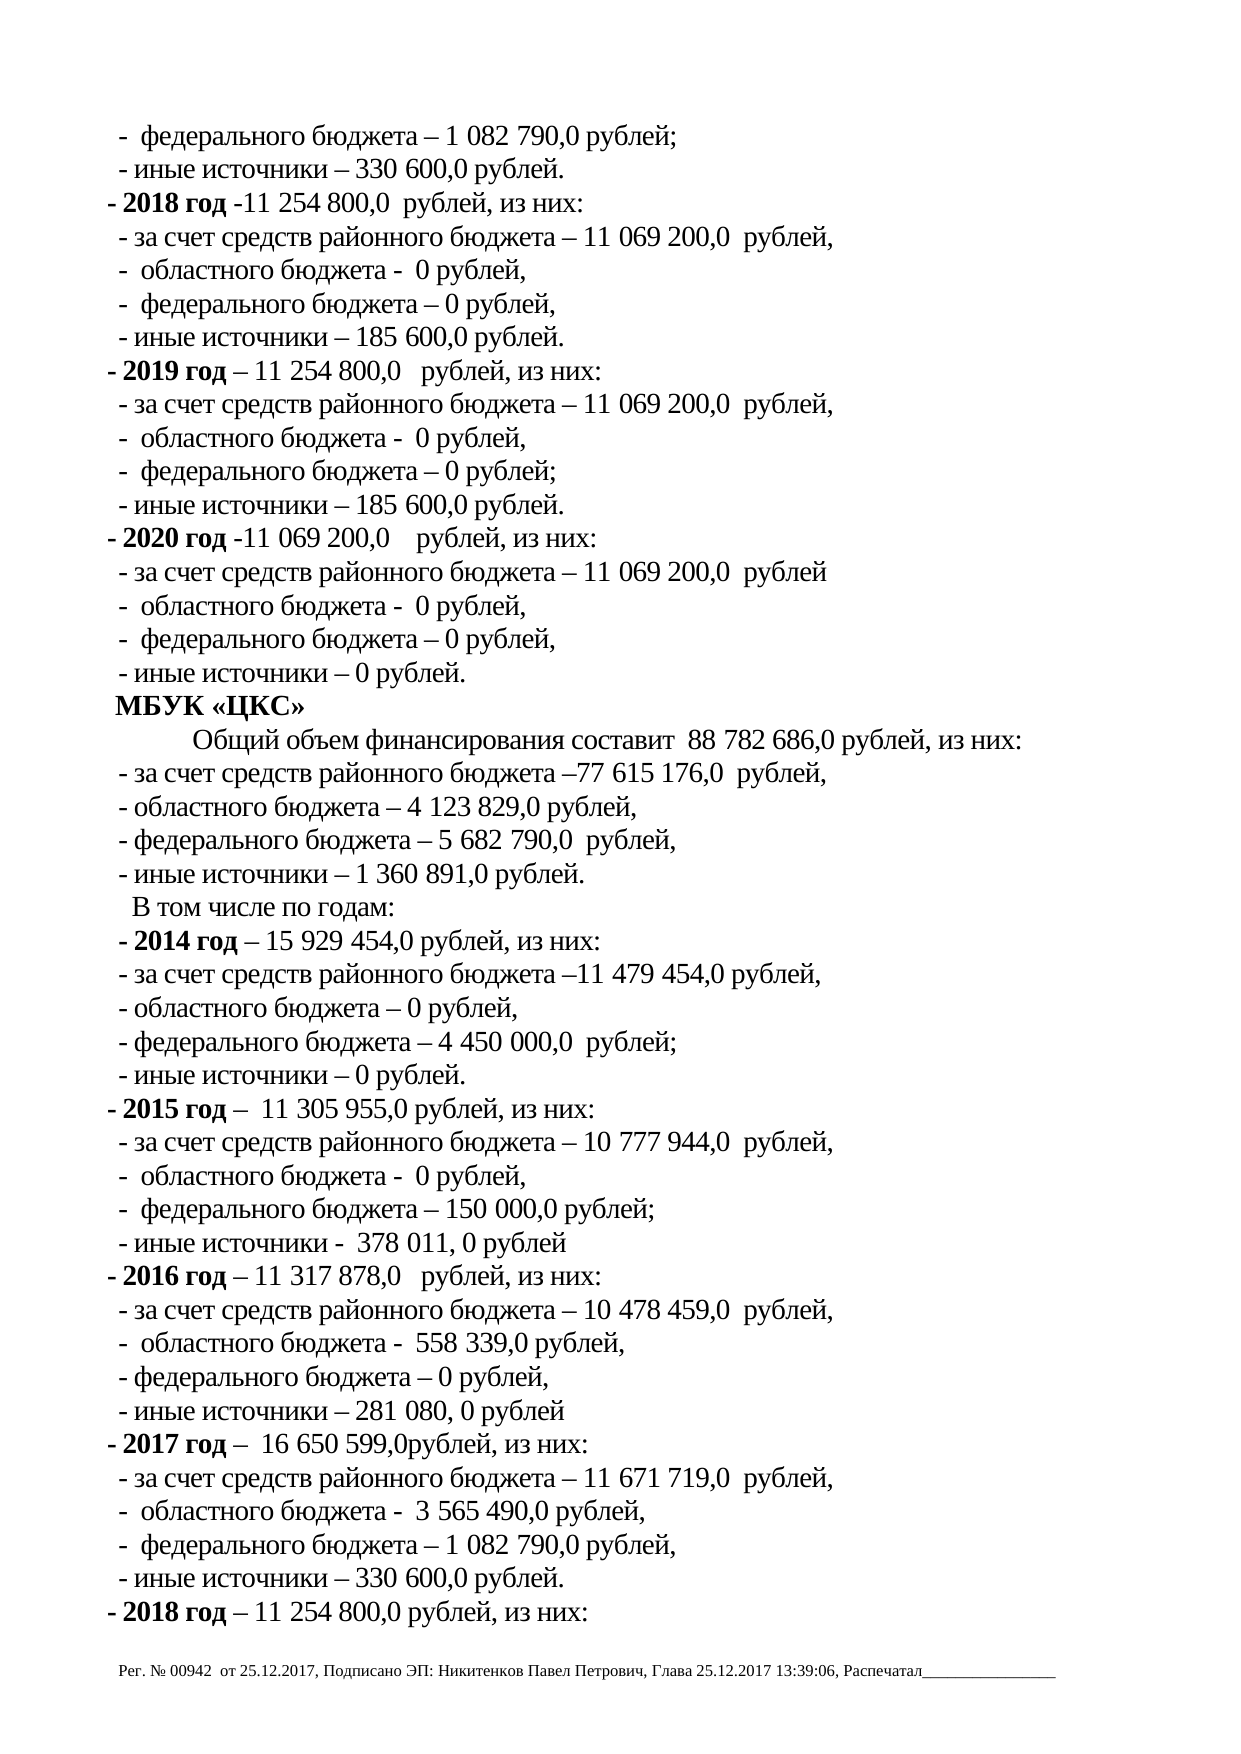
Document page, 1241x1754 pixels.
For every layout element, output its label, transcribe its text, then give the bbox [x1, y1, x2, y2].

text - областного бюджета - 0 рублей, [118, 1158, 1181, 1191]
text - федерального бюджета – 1 082 790,0 рублей; [118, 118, 1181, 152]
text - областного бюджета - 3 565 490,0 рублей, [118, 1493, 1181, 1527]
text - иные источники – 330 600,0 рублей. [118, 1560, 1181, 1594]
list - 2017 год – 16 650 599,0рублей, из них: [107, 1426, 1181, 1460]
text Общий объем финансирования составит 88 782 686,0 рублей, из них: [118, 722, 1181, 755]
text - федерального бюджета – 150 000,0 рублей; [118, 1191, 1181, 1225]
text - областного бюджета – 4 123 829,0 рублей, [118, 789, 1181, 822]
text - иные источники – 0 рублей. [118, 655, 1181, 688]
text - за счет средств районного бюджета – 11 069 200,0 рублей, [118, 219, 1181, 252]
list - 2018 год – 11 254 800,0 рублей, из них: [107, 1594, 1181, 1627]
text - федерального бюджета – 0 рублей; [118, 453, 1181, 487]
text - областного бюджета - 0 рублей, [118, 420, 1181, 453]
text - за счет средств районного бюджета – 11 069 200,0 рублей [118, 554, 1181, 588]
text - за счет средств районного бюджета –77 615 176,0 рублей, [118, 755, 1181, 789]
text - за счет средств районного бюджета – 11 069 200,0 рублей, [118, 386, 1181, 420]
text - за счет средств районного бюджета –11 479 454,0 рублей, [118, 957, 1181, 990]
list - 2016 год – 11 317 878,0 рублей, из них: [107, 1258, 1181, 1292]
list - 2018 год -11 254 800,0 рублей, из них: [107, 185, 1181, 219]
text - федерального бюджета – 0 рублей, [118, 286, 1181, 319]
text - за счет средств районного бюджета – 10 478 459,0 рублей, [118, 1292, 1181, 1326]
text - иные источники – 185 600,0 рублей. [118, 487, 1181, 521]
text - федерального бюджета – 0 рублей, [118, 1359, 1181, 1393]
text - федерального бюджета – 1 082 790,0 рублей, [118, 1527, 1181, 1560]
text - иные источники – 0 рублей. [118, 1057, 1181, 1091]
list - 2020 год -11 069 200,0 рублей, из них: [107, 521, 1181, 554]
list - 2019 год – 11 254 800,0 рублей, из них: [107, 353, 1181, 386]
text - иные источники – 330 600,0 рублей. [118, 152, 1181, 185]
text - иные источники - 378 011, 0 рублей [118, 1225, 1181, 1258]
text - областного бюджета - 0 рублей, [118, 252, 1181, 286]
text - 2014 год – 15 929 454,0 рублей, из них: [118, 923, 1181, 957]
text - областного бюджета - 558 339,0 рублей, [118, 1326, 1181, 1359]
text - федерального бюджета – 4 450 000,0 рублей; [118, 1024, 1181, 1057]
text - за счет средств районного бюджета – 10 777 944,0 рублей, [118, 1124, 1181, 1158]
text - областного бюджета - 0 рублей, [118, 588, 1181, 621]
text МБУК «ЦКС» [115, 688, 1181, 722]
text - иные источники – 1 360 891,0 рублей. [118, 856, 1181, 889]
text - федерального бюджета – 5 682 790,0 рублей, [118, 822, 1181, 856]
text - областного бюджета – 0 рублей, [118, 990, 1181, 1024]
text - иные источники – 185 600,0 рублей. [118, 319, 1181, 353]
text - иные источники – 281 080, 0 рублей [118, 1393, 1181, 1426]
text - за счет средств районного бюджета – 11 671 719,0 рублей, [118, 1460, 1181, 1493]
list - 2015 год – 11 305 955,0 рублей, из них: [107, 1091, 1181, 1124]
text В том числе по годам: [118, 889, 1181, 923]
text - федерального бюджета – 0 рублей, [118, 621, 1181, 655]
